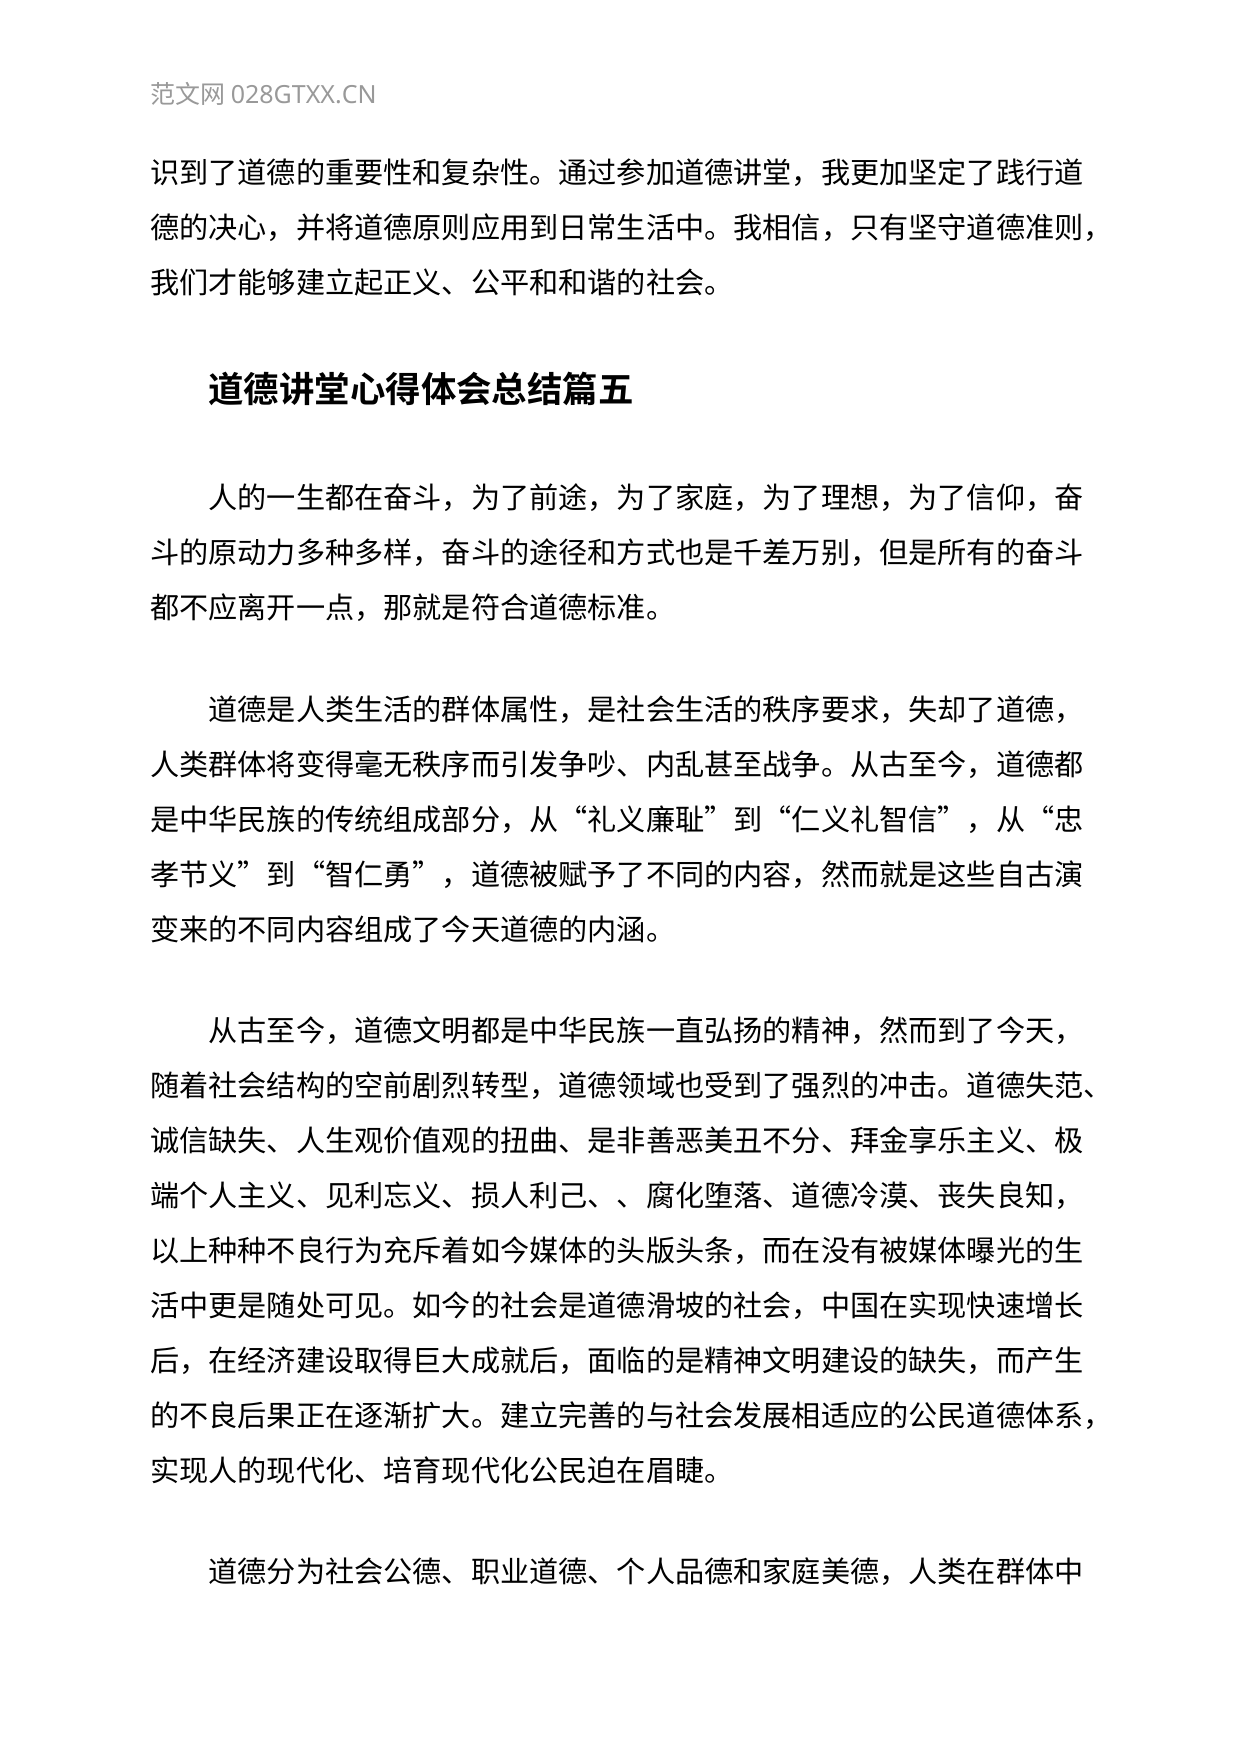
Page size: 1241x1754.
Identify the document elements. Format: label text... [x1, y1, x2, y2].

text 从古至今，道德文明都是中华民族一直弘扬的精神，然而到了今天，随着社会结构的空前剧烈转型，道德领域也受到了强烈的冲击。道德失范、诚信缺失、人生观价值观的扭曲、是非善恶美丑不分、拜金享乐主义、极端个人主义、见利忘义、损人利己、、腐化堕落、道德冷漠、丧失良知，以上种种不良行为充斥着如今媒体的头版头条，而在没有被媒体曝光的生活中更是随处可见。如今的社会是道德滑坡的社会，中国在实现快速增长后，在经济建设取得巨大成就后，面临的是精神文明建设的缺失，而产生的不良后果正在逐渐扩大。建立完善的与社会发展相适应的公民道德体系，实现人的现代化、培育现代化公民迫在眉睫。 [150, 1008, 1090, 1489]
text 人的一生都在奋斗，为了前途，为了家庭，为了理想，为了信仰，奋斗的原动力多种多样，奋斗的途径和方式也是千差万别，但是所有的奋斗都不应离开一点，那就是符合道德标准。 [150, 475, 1090, 627]
text 道德讲堂心得体会总结篇五 [150, 362, 1090, 413]
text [150, 150, 1090, 302]
text 道德是人类生活的群体属性，是社会生活的秩序要求，失却了道德，人类群体将变得毫无秩序而引发争吵、内乱甚至战争。从古至今，道德都是中华民族的传统组成部分，从“礼义廉耻”到“仁义礼智信”，从“忠孝节义”到“智仁勇”，道德被赋予了不同的内容，然而就是这些自古演变来的不同内容组成了今天道德的内涵。 [150, 687, 1090, 948]
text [150, 1549, 1090, 1591]
